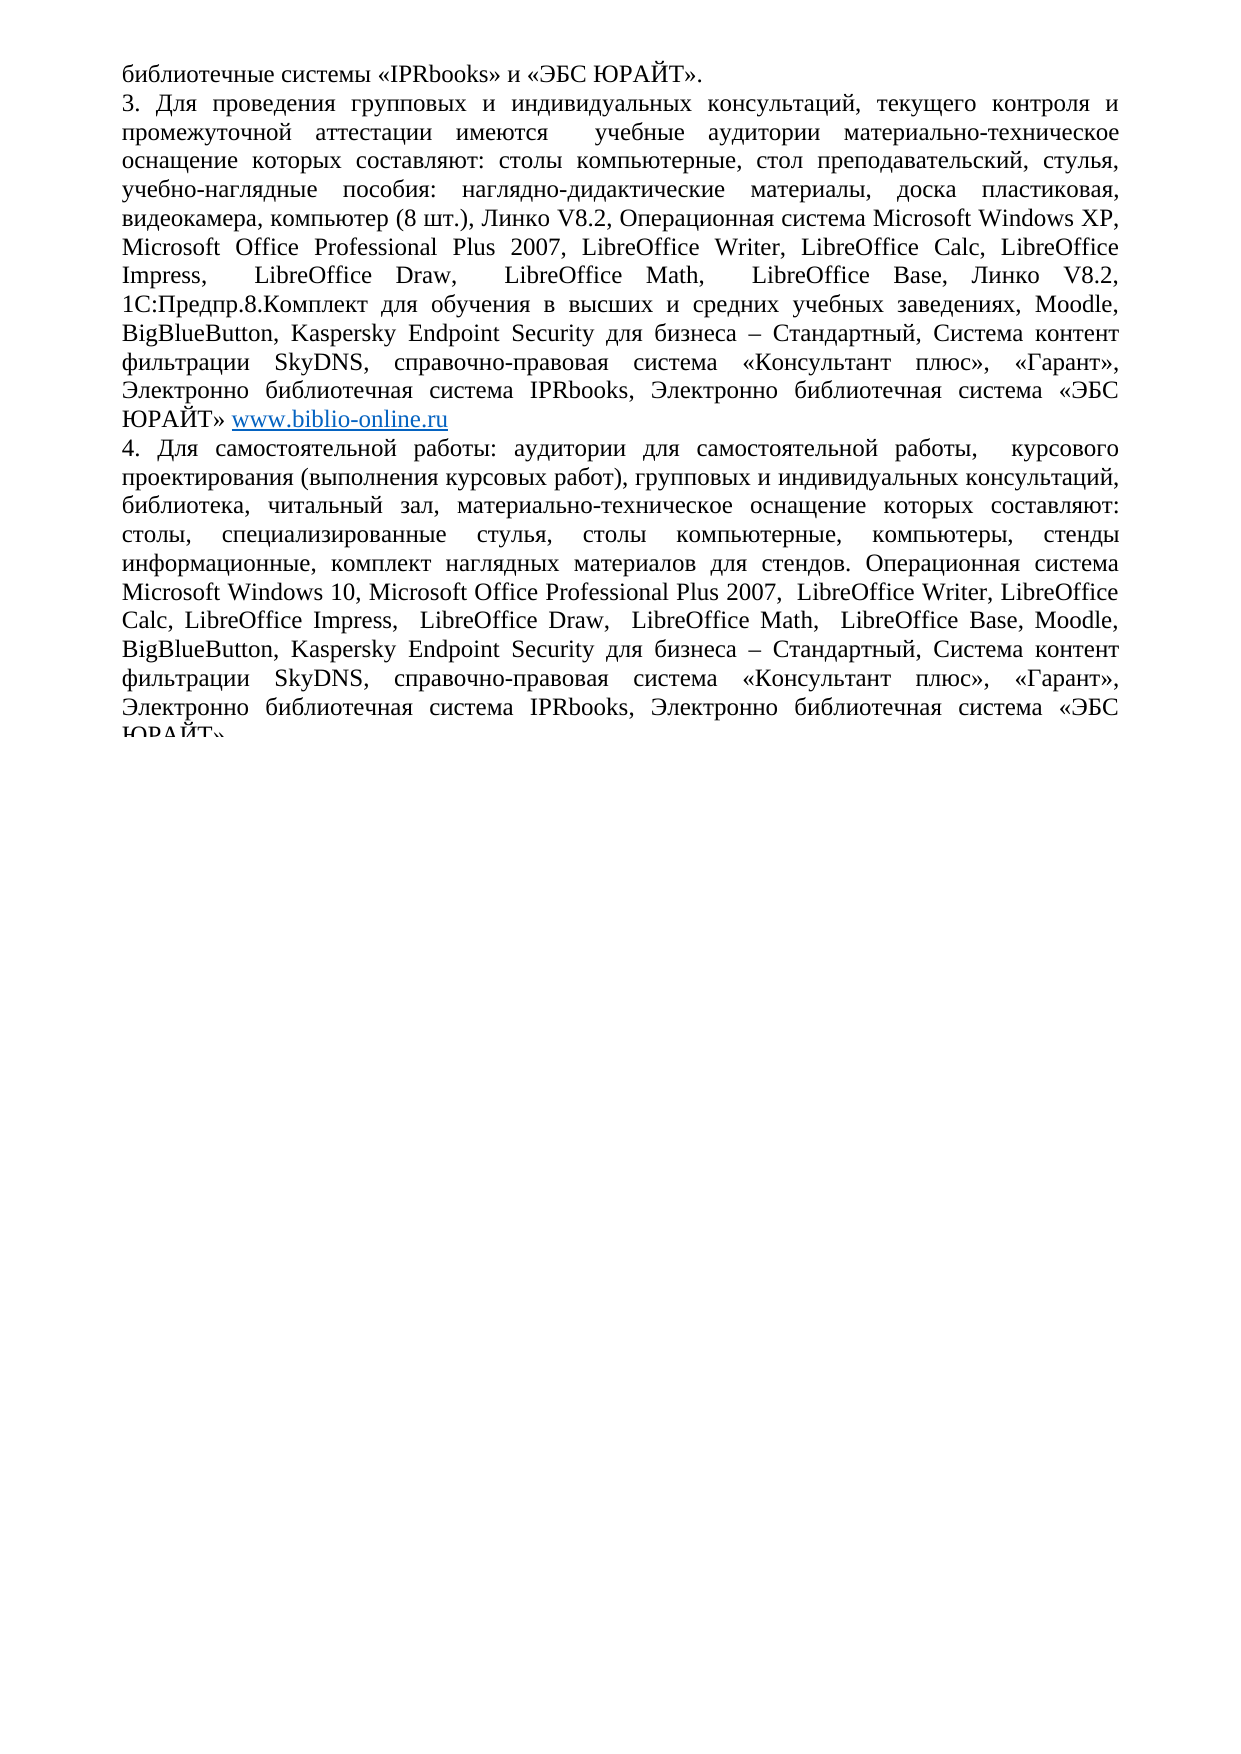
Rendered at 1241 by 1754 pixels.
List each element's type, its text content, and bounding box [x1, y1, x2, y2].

table_header библиотечные системы «IPRbooks» и «ЭБС ЮРАЙТ». 3. Для проведения групповых и индивидуальных консультаций, текущего контроля и промежуточной аттестации имеются учебные аудитории материально-техническое оснащение которых составляют: столы компьютерные, стол преподавательский, стулья, учебно-наглядные пособия: наглядно-дидактические материалы, доска пластиковая, видеокамера, компьютер (8 шт.), Линко V8.2, Операционная система Microsoft Windows XP, Microsoft Office Professional Plus 2007, LibreOffice Writer, LibreOffice Calc, LibreOffice Impress, LibreOffice Draw, LibreOffice Math, LibreOffice Base, Линко V8.2, 1С:Предпр.8.Комплект для обучения в высших и средних учебных заведениях, Moodle, BigBlueButton, Kaspersky Endpoint Security для бизнеса – Стандартный, Система контент фильтрации SkyDNS, справочно-правовая система «Консультант плюс», «Гарант», Электронно библиотечная система IPRbooks, Электронно библиотечная система «ЭБС ЮРАЙТ» www.biblio-online.ru 4. Для самостоятельной работы: аудитории для самостоятельной работы, курсового проектирования (выполнения курсовых работ), групповых и индивидуальных консультаций, библиотека, читальный зал, материально-техническое оснащение которых составляют: столы, специализированные стулья, столы компьютерные, компьютеры, стенды информационные, комплект наглядных материалов для стендов. Операционная система Microsoft Windows 10, Microsoft Office Professional Plus 2007, LibreOffice Writer, LibreOffice Calc, LibreOffice Impress, LibreOffice Draw, LibreOffice Math, LibreOffice Base, Moodle, BigBlueButton, Kaspersky Endpoint Security для бизнеса – Стандартный, Система контент фильтрации SkyDNS, справочно-правовая система «Консультант плюс», «Гарант», Электронно библиотечная система IPRbooks, Электронно библиотечная система «ЭБС ЮРАЙТ». [118, 59, 1124, 737]
